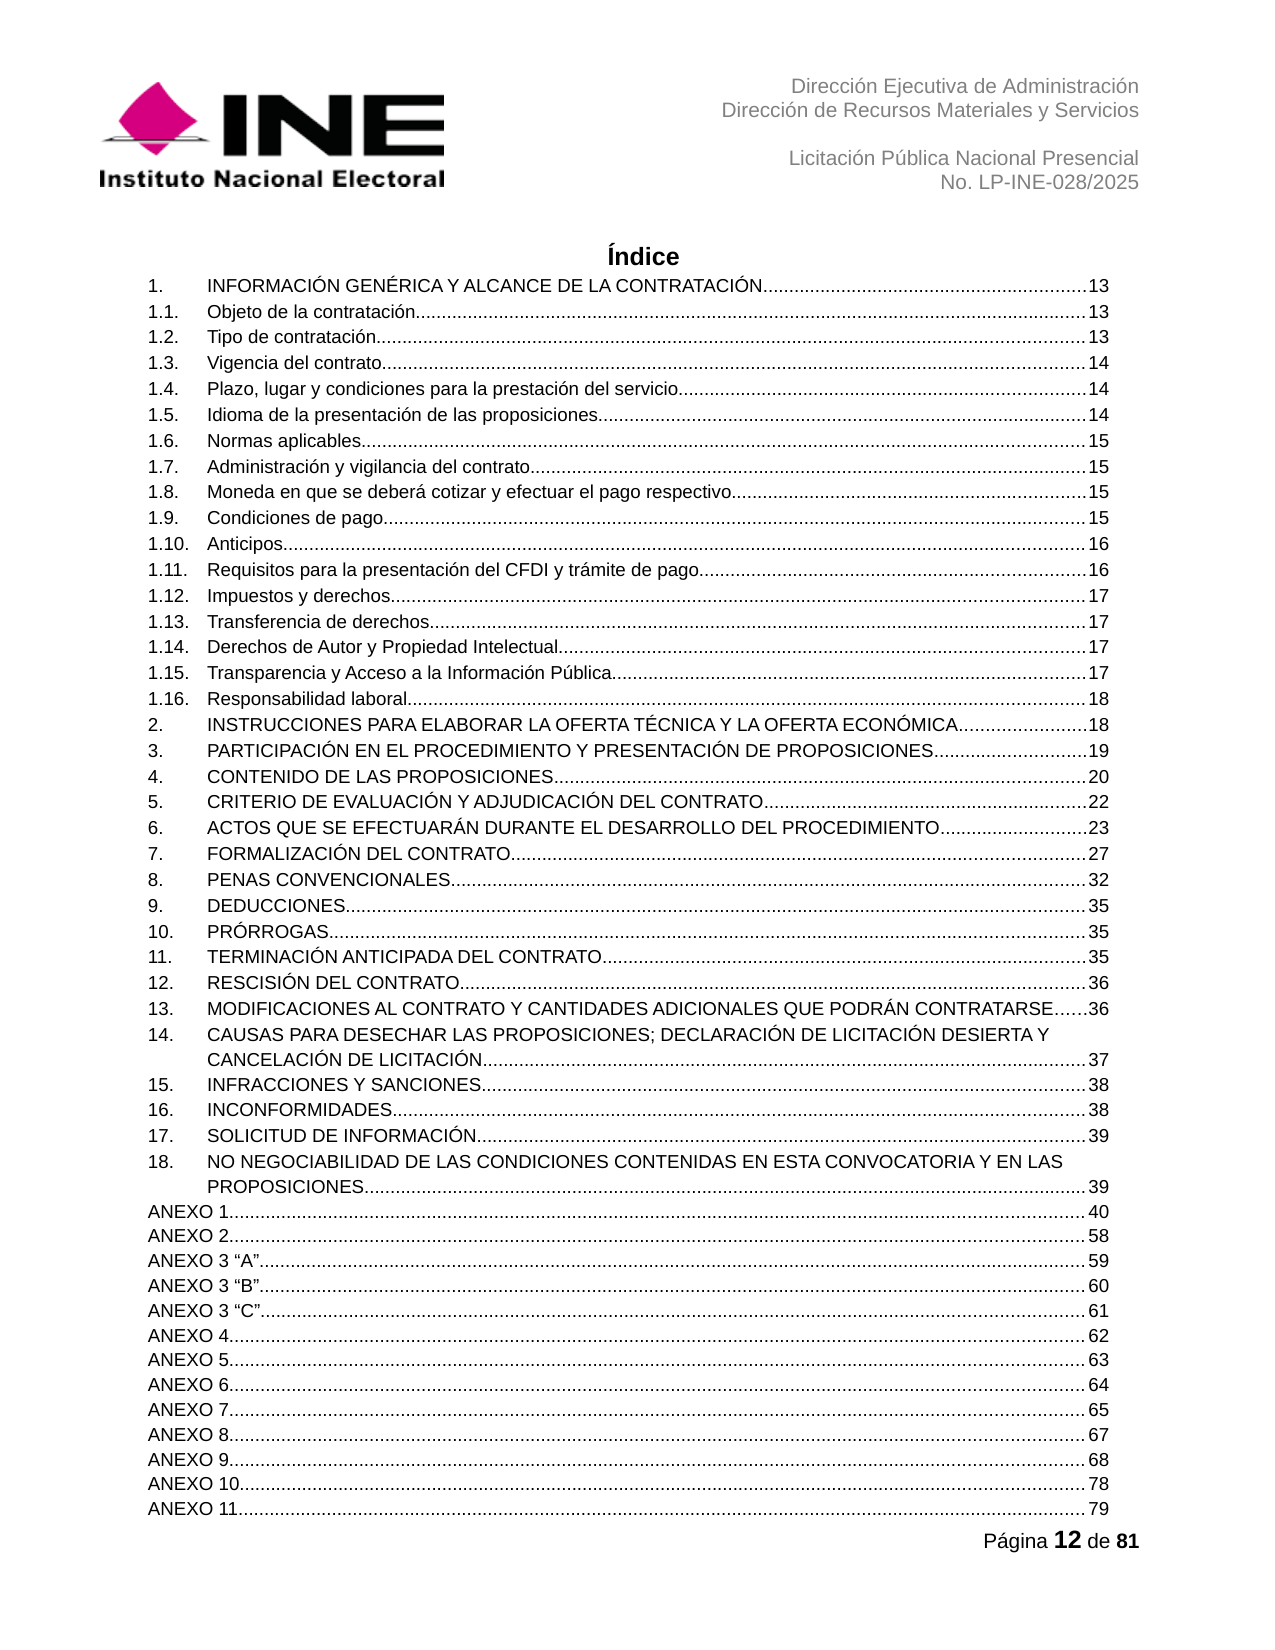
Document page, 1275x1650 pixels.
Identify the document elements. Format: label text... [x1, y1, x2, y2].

text 9. DEDUCCIONES 35 [148, 895, 1139, 916]
text 1. INFORMACIÓN GENÉRICA Y ALCANCE DE LA CONTRATACIÓN 13 [148, 275, 1139, 296]
text 1.16. Responsabilidad laboral 18 [148, 688, 1139, 709]
text 1.15. Transparencia y Acceso a la Información Pública 17 [148, 662, 1139, 684]
text 3. PARTICIPACIÓN EN EL PROCEDIMIENTO Y PRESENTACIÓN DE PROPOSICIONES 19 [148, 740, 1139, 761]
text 13. MODIFICACIONES AL CONTRATO Y CANTIDADES ADICIONALES QUE PODRÁN CONTRATARSE 36 [148, 998, 1139, 1019]
text 4. CONTENIDO DE LAS PROPOSICIONES 20 [148, 766, 1139, 787]
text 1.4. Plazo, lugar y condiciones para la prestación del servicio 14 [148, 378, 1139, 399]
text Índice [148, 242, 1139, 270]
text 1.7. Administración y vigilancia del contrato 15 [148, 456, 1139, 477]
text ANEXO 1 40 [148, 1201, 1139, 1222]
text 11. TERMINACIÓN ANTICIPADA DEL CONTRATO 35 [148, 946, 1139, 968]
text ANEXO 2 58 [148, 1225, 1139, 1247]
text 1.1. Objeto de la contratación 13 [148, 301, 1139, 322]
text 2. INSTRUCCIONES PARA ELABORAR LA OFERTA TÉCNICA Y LA OFERTA ECONÓMICA 18 [148, 714, 1139, 735]
text ANEXO 7 65 [148, 1399, 1139, 1420]
text ANEXO 8 67 [148, 1424, 1139, 1445]
text ANEXO 10 78 [148, 1473, 1139, 1495]
picture [100, 82, 444, 187]
text 10. PRÓRROGAS 35 [148, 921, 1139, 942]
text 1.2. Tipo de contratación 13 [148, 326, 1139, 348]
text 1.10. Anticipos 16 [148, 533, 1139, 554]
text 1.8. Moneda en que se deberá cotizar y efectuar el pago respectivo 15 [148, 481, 1139, 503]
text ANEXO 3 “C” 61 [148, 1300, 1139, 1321]
text ANEXO 11 79 [148, 1498, 1139, 1519]
text 16. INCONFORMIDADES 38 [148, 1099, 1139, 1121]
text 7. FORMALIZACIÓN DEL CONTRATO 27 [148, 843, 1139, 864]
text ANEXO 3 “A” 59 [148, 1250, 1139, 1272]
text ANEXO 4 62 [148, 1324, 1139, 1346]
text 1.5. Idioma de la presentación de las proposiciones 14 [148, 404, 1139, 425]
text 18. NO NEGOCIABILIDAD DE LAS CONDICIONES CONTENIDAS EN ESTA CONVOCATORIA Y EN LAS PROPOSICIONES 39 [148, 1151, 1139, 1197]
text 14. CAUSAS PARA DESECHAR LAS PROPOSICIONES; DECLARACIÓN DE LICITACIÓN DESIERTA Y CANCELACIÓN DE LICITACIÓN 37 [148, 1024, 1139, 1070]
text 17. SOLICITUD DE INFORMACIÓN 39 [148, 1125, 1139, 1147]
text 1.11. Requisitos para la presentación del CFDI y trámite de pago 16 [148, 559, 1139, 580]
text 15. INFRACCIONES Y SANCIONES 38 [148, 1073, 1139, 1095]
text 1.13. Transferencia de derechos 17 [148, 611, 1139, 632]
text 1.3. Vigencia del contrato 14 [148, 352, 1139, 374]
text ANEXO 5 63 [148, 1349, 1139, 1371]
text 8. PENAS CONVENCIONALES 32 [148, 869, 1139, 890]
text 6. ACTOS QUE SE EFECTUARÁN DURANTE EL DESARROLLO DEL PROCEDIMIENTO 23 [148, 817, 1139, 839]
text ANEXO 3 “B” 60 [148, 1275, 1139, 1296]
text 1.14. Derechos de Autor y Propiedad Intelectual 17 [148, 636, 1139, 658]
text 5. CRITERIO DE EVALUACIÓN Y ADJUDICACIÓN DEL CONTRATO 22 [148, 791, 1139, 813]
text 1.12. Impuestos y derechos 17 [148, 585, 1139, 606]
text 1.6. Normas aplicables 15 [148, 430, 1139, 451]
text 1.9. Condiciones de pago 15 [148, 507, 1139, 529]
text 12. RESCISIÓN DEL CONTRATO 36 [148, 972, 1139, 994]
text ANEXO 9 68 [148, 1448, 1139, 1470]
text ANEXO 6 64 [148, 1374, 1139, 1396]
